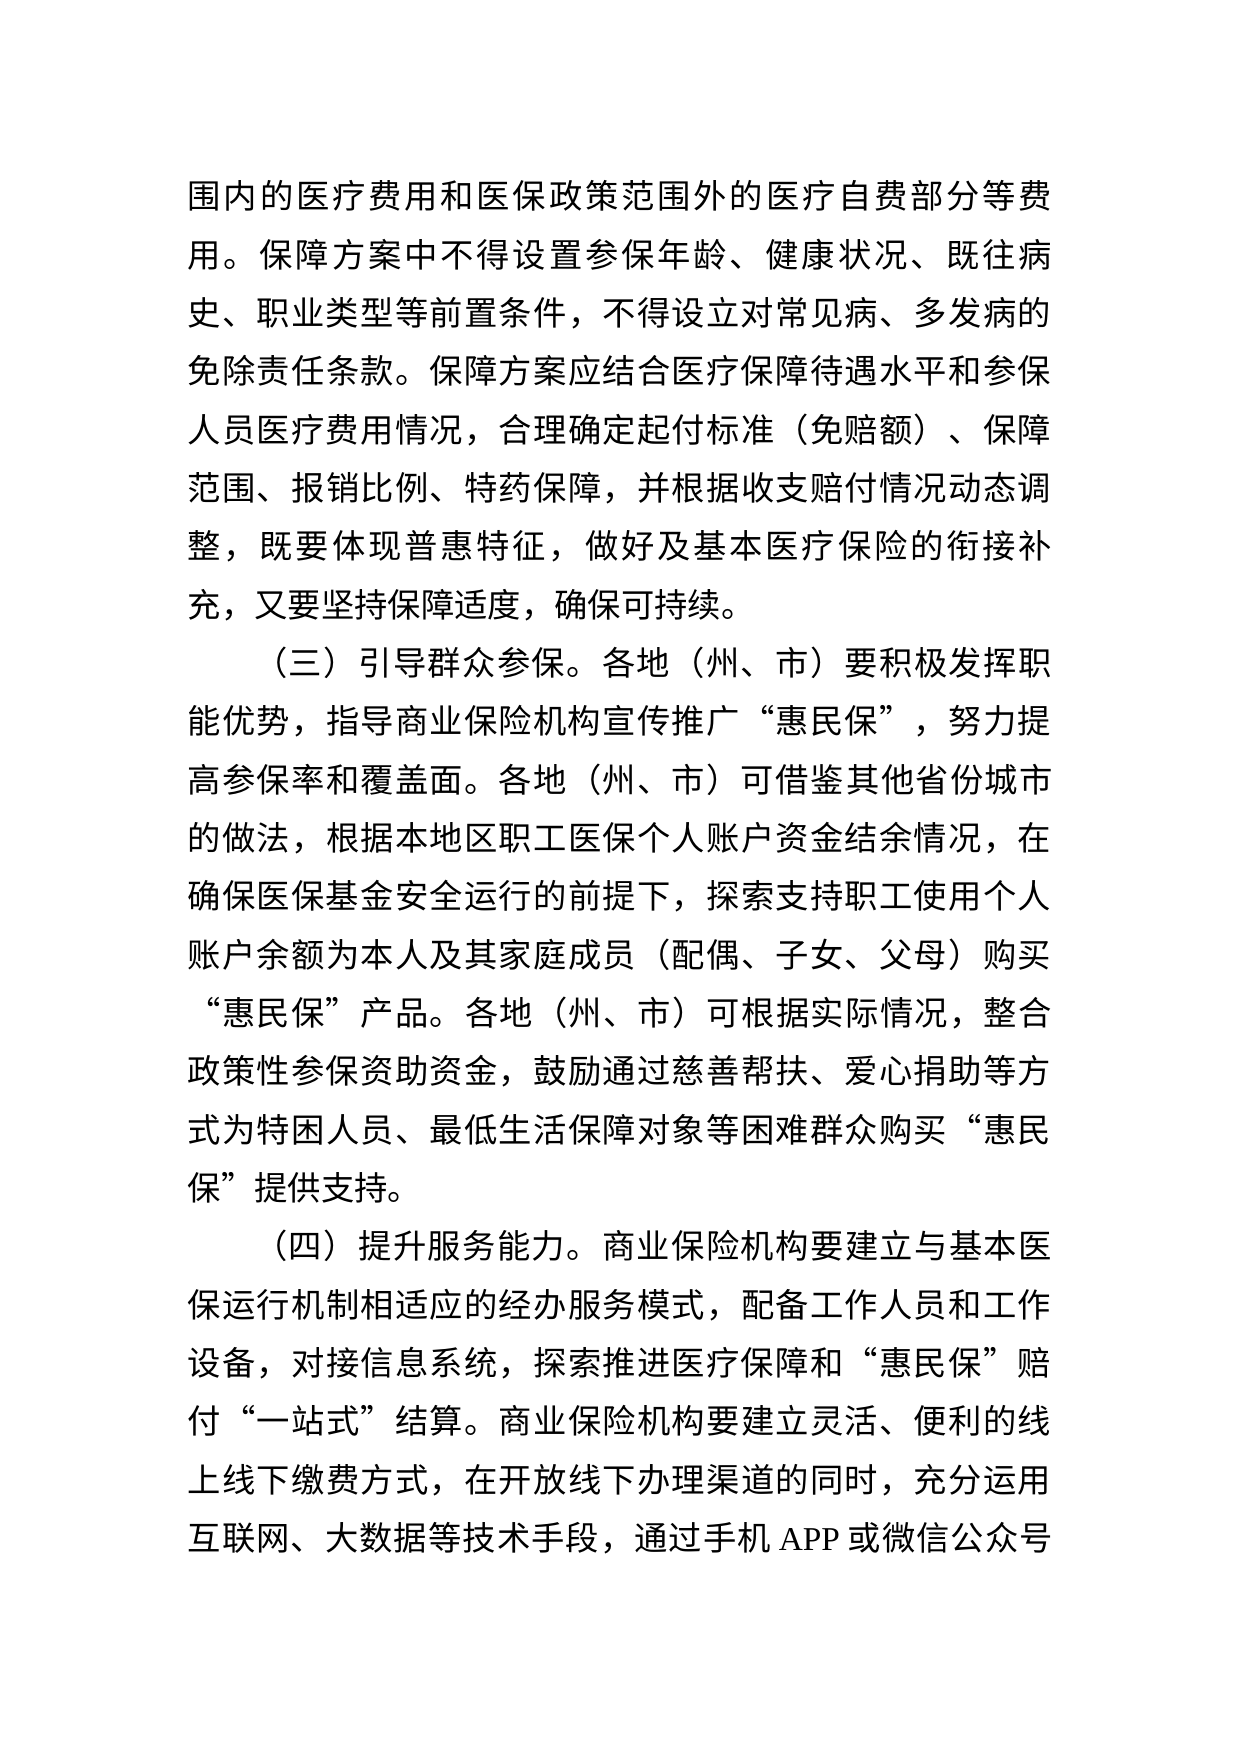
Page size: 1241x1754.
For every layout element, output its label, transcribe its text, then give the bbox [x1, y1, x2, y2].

text （三）引导群众参保。各地（州、市）要积极发挥职能优势，指导商业保险机构宣传推广“惠民保”，努力提高参保率和覆盖面。各地（州、市）可借鉴其他省份城市的做法，根据本地区职工医保个人账户资金结余情况，在确保医保基金安全运行的前提下，探索支持职工使用个人账户余额为本人及其家庭成员（配偶、子女、父母）购买“惠民保”产品。各地（州、市）可根据实际情况，整合政策性参保资助资金，鼓励通过慈善帮扶、爱心捐助等方式为特困人员、最低生活保障对象等困难群众购买“惠民保”提供支持。 [187, 629, 1053, 1212]
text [187, 162, 1053, 629]
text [187, 1212, 1053, 1562]
